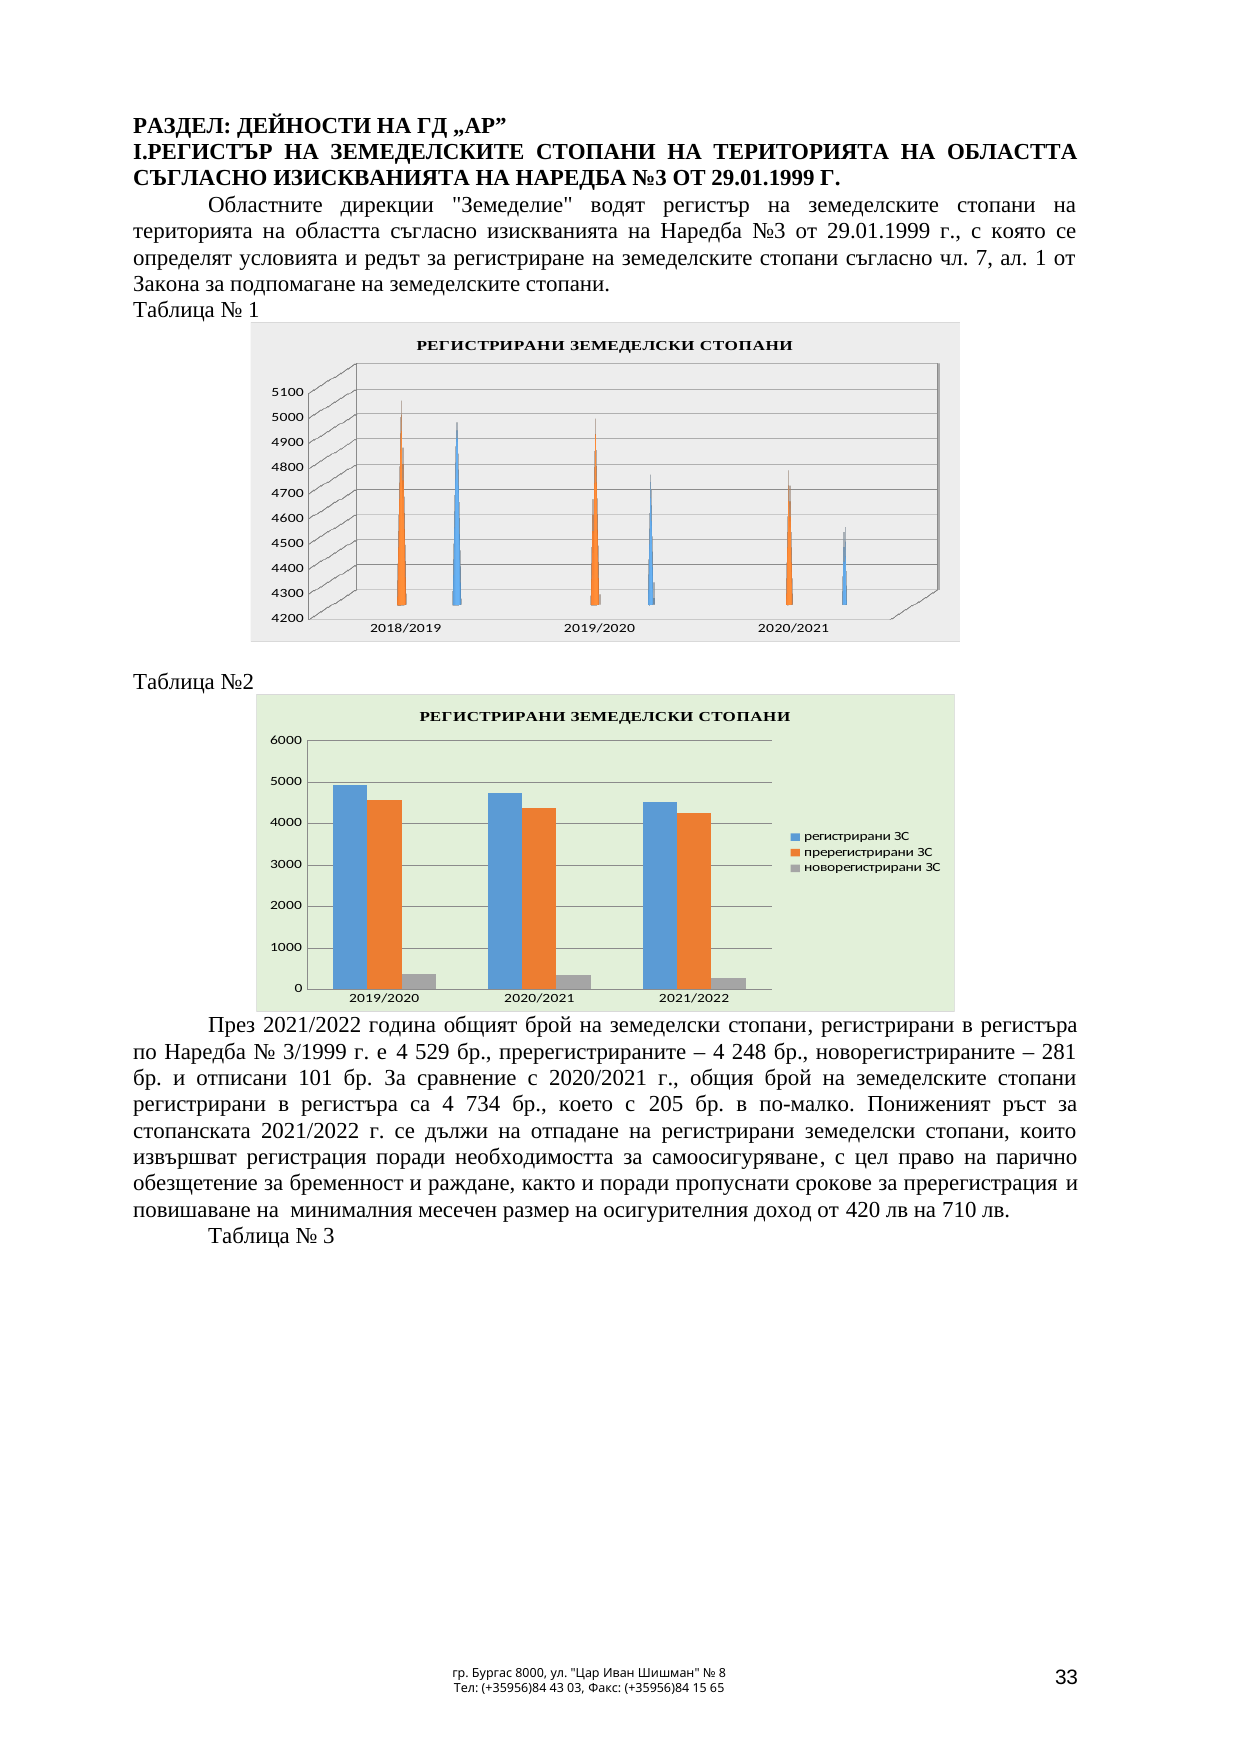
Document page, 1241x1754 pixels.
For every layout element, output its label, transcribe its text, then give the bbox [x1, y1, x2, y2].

text Таблица № 1 [133, 296, 1078, 323]
text I.РЕГИСТЪР НА ЗЕМЕДЕЛСКИТЕ СТОПАНИ НА ТЕРИТОРИЯТА НА ОБЛАСТТА СЪГЛАСНО ИЗИСКВАНИЯТА НА НАРЕДБА №3 ОТ 29.01.1999 Г. [133, 138, 1078, 191]
text През 2021/2022 година общият брой на земеделски стопани, регистрирани в регистъра по Наредба № 3/1999 г. e 4 529 бр., пререгистрираните – 4 248 бр., новорегистрираните – 281 бр. и отписани 101 бр. За сравнение с 2020/2021 г., общия брой на земеделските стопани регистрирани в регистъра са 4 734 бр., което с 205 бр. в по-малко. Пониженият ръст за стопанската 2021/2022 г. се дължи на отпадане на регистрирани земеделски стопани, които извършват регистрация поради необходимостта за самоосигуряване, с цел право на парично обезщетение за бременност и раждане, както и поради пропуснати срокове за пререгистрация и повишаване на минималния месечен размер на осигурителния доход от 420 лв на 710 лв. [133, 1011, 1078, 1222]
text РАЗДЕЛ: ДЕЙНОСТИ НА ГД „АР” [133, 112, 1078, 138]
text Областните дирекции "Земеделие" водят регистър на земеделските стопани на територията на областта съгласно изискванията на Наредба №3 от 29.01.1999 г., с която се определят условията и редът за регистриране на земеделските стопани съгласно чл. 7, ал. 1 от Закона за подпомагане на земеделските стопани. [133, 191, 1078, 296]
text Таблица №2 [133, 668, 1078, 694]
text Таблица № 3 [133, 1222, 1078, 1248]
